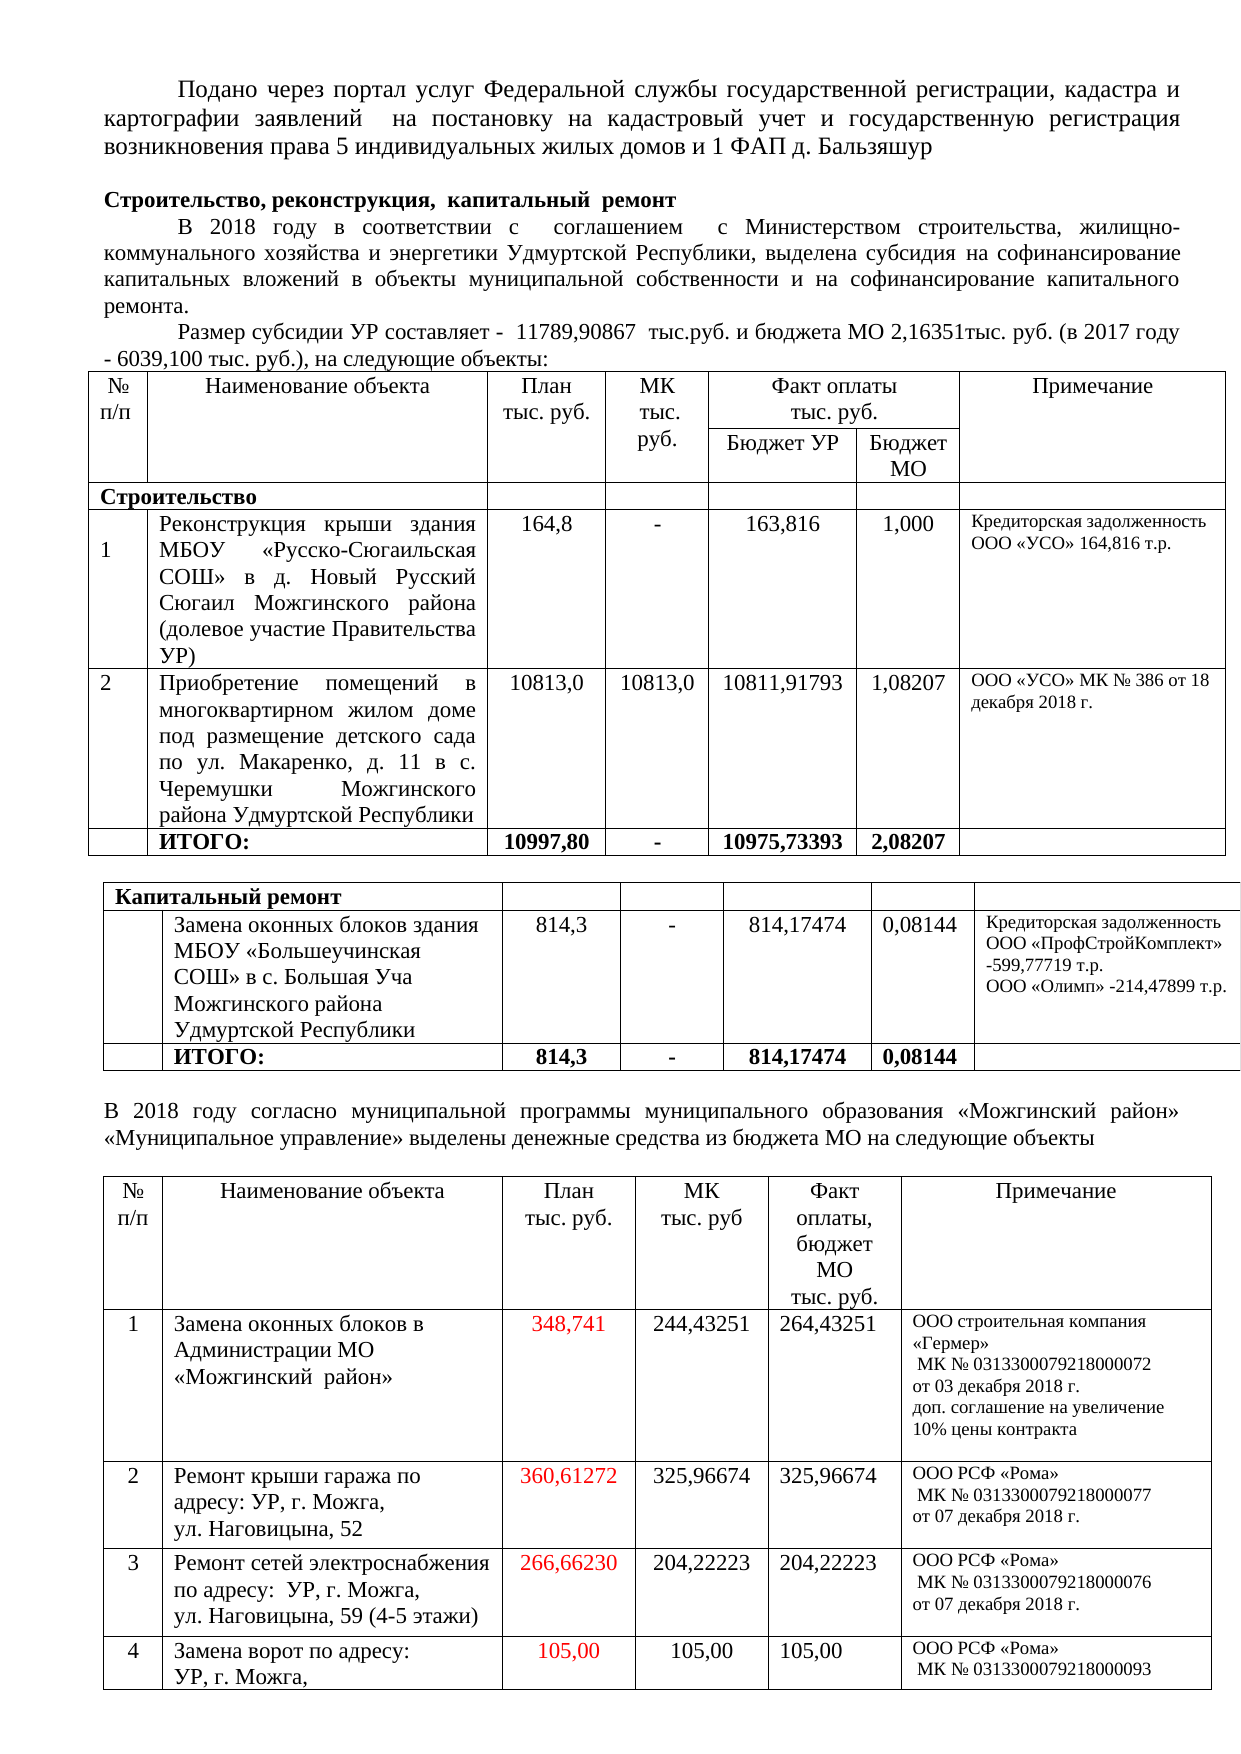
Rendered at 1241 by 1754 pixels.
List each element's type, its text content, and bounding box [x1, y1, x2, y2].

table_cell 814,17474 [724, 1044, 871, 1070]
text Строительство, реконструкция, капитальный ремонт [103, 186, 1181, 213]
table_header [975, 883, 1240, 909]
table_cell 1,000 [857, 510, 959, 668]
table_cell [857, 483, 959, 509]
table_cell Бюджет МО [857, 429, 959, 482]
table_cell 325,96674 [636, 1462, 768, 1548]
table_cell 2 [104, 1462, 162, 1548]
table_cell Кредиторская задолженность ООО «ПрофСтройКомплект» -599,77719 т.р. ООО «Олимп» -214,47899 т.р. [975, 911, 1240, 1042]
table_cell Реконструкция крыши здания МБОУ «Русско-Сюгаильская СОШ» в д. Новый Русский Сюгаил Можгинского района (долевое участие Правительства УР) [148, 510, 487, 668]
text Размер субсидии УР составляет - 11789,90867 тыс.руб. и бюджета МО 2,16351тыс. руб. (в 2017 году - 6039,100 тыс. руб.), на следующие объекты: [103, 318, 1181, 371]
table_cell 814,3 [503, 1044, 620, 1070]
table_cell [709, 483, 856, 509]
table_cell Приобретение помещений в многоквартирном жилом доме под размещение детского сада по ул. Макаренко, д. 11 в с. Черемушки Можгинского района Удмуртской Республики [148, 669, 487, 827]
table_cell [960, 483, 1225, 509]
table_cell 204,22223 [769, 1549, 901, 1636]
text В 2018 году согласно муниципальной программы муниципального образования «Можгинский район» «Муниципальное управление» выделены денежные средства из бюджета МО на следующие объекты [103, 1097, 1181, 1150]
table_cell - [621, 911, 723, 1042]
table_cell ИТОГО: [163, 1044, 502, 1070]
table_header МК тыс. руб. [606, 372, 708, 482]
table_cell [488, 483, 605, 509]
table_cell 244,43251 [636, 1310, 768, 1461]
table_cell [902, 1637, 1211, 1689]
text В 2018 году в соответствии с соглашением с Министерством строительства, жилищно-коммунального хозяйства и энергетики Удмуртской Республики, выделена субсидия на софинансирование капитальных вложений в объекты муниципальной собственности и на софинансирование капитального ремонта. [103, 213, 1181, 318]
table_cell - [606, 510, 708, 668]
table_cell 264,43251 [769, 1310, 901, 1461]
table_cell 0,08144 [872, 911, 974, 1042]
table_cell - [606, 829, 708, 855]
table_header План тыс. руб. [503, 1177, 635, 1309]
table_cell [104, 1044, 162, 1070]
table_cell 164,8 [488, 510, 605, 668]
table_cell Бюджет УР [709, 429, 856, 482]
table_cell 2 [89, 669, 147, 827]
table_cell Ремонт сетей электроснабжения по адресу: УР, г. Можга, ул. Наговицына, 59 (4-5 этажи) [163, 1549, 502, 1636]
table_cell 1,08207 [857, 669, 959, 827]
table_header [872, 883, 974, 909]
table_cell 814,17474 [724, 911, 871, 1042]
table_cell ООО РСФ «Рома» МК № 0313300079218000076 от 07 декабря 2018 г. [902, 1549, 1211, 1636]
table_cell 10975,73393 [709, 829, 856, 855]
table_cell [975, 1044, 1240, 1070]
table_header № п/п [89, 372, 147, 482]
table_header Наименование объекта [163, 1177, 502, 1309]
table_cell 105,00 [769, 1637, 901, 1689]
table_cell [89, 829, 147, 855]
table_cell Ремонт крыши гаража по адресу: УР, г. Можга, ул. Наговицына, 52 [163, 1462, 502, 1548]
table_cell 1 [104, 1310, 162, 1461]
table_cell 2,08207 [857, 829, 959, 855]
table_header [621, 883, 723, 909]
text Подано через портал услуг Федеральной службы государственной регистрации, кадастра и картографии заявлений на постановку на кадастровый учет и государственную регистрация возникновения права 5 индивидуальных жилых домов и 1 ФАП д. Бальзяшур [103, 74, 1181, 160]
table_cell 325,96674 [769, 1462, 901, 1548]
table_header [503, 883, 620, 909]
table_cell ООО строительная компания «Гермер» МК № 0313300079218000072 от 03 декабря 2018 г. доп. соглашение на увеличение 10% цены контракта [902, 1310, 1211, 1461]
table_cell ООО «УСО» МК № 386 от 18 декабря 2018 г. [960, 669, 1225, 827]
table_cell 163,816 [709, 510, 856, 668]
table_header Наименование объекта [148, 372, 487, 482]
table_header Капитальный ремонт [104, 883, 502, 909]
table_cell Замена оконных блоков в Администрации МО «Можгинский район» [163, 1310, 502, 1461]
table_cell [104, 911, 162, 1042]
table_cell 348,741 [503, 1310, 635, 1461]
table_cell ИТОГО: [148, 829, 487, 855]
table_cell 360,61272 [503, 1462, 635, 1548]
table_cell [606, 483, 708, 509]
table_cell 1 [89, 510, 147, 668]
table_cell 10811,91793 [709, 669, 856, 827]
table_cell Замена оконных блоков здания МБОУ «Большеучинская СОШ» в с. Большая Уча Можгинского района Удмуртской Республики [163, 911, 502, 1042]
table_cell 3 [104, 1549, 162, 1636]
table_header [724, 883, 871, 909]
table_cell 266,66230 [503, 1549, 635, 1636]
table_header Примечание [960, 372, 1225, 482]
table_cell Строительство [89, 483, 487, 509]
table_header Факт оплаты тыс. руб. [709, 372, 959, 428]
table_header Примечание [902, 1177, 1211, 1309]
table_header МК тыс. руб [636, 1177, 768, 1309]
table_cell 10813,0 [488, 669, 605, 827]
table_cell - [621, 1044, 723, 1070]
table_cell [960, 829, 1225, 855]
table_cell 10997,80 [488, 829, 605, 855]
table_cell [163, 1637, 502, 1689]
table_cell 0,08144 [872, 1044, 974, 1070]
table_cell 10813,0 [606, 669, 708, 827]
table_cell 105,00 [503, 1637, 635, 1689]
table_cell 204,22223 [636, 1549, 768, 1636]
table_cell 105,00 [636, 1637, 768, 1689]
table_cell ООО РСФ «Рома» МК № 0313300079218000077 от 07 декабря 2018 г. [902, 1462, 1211, 1548]
table_cell Кредиторская задолженность ООО «УСО» 164,816 т.р. [960, 510, 1225, 668]
table_header № п/п [104, 1177, 162, 1309]
table_header Факт оплаты, бюджет МО тыс. руб. [769, 1177, 901, 1309]
table_cell 814,3 [503, 911, 620, 1042]
table_header План тыс. руб. [488, 372, 605, 482]
table_cell 4 [104, 1637, 162, 1689]
